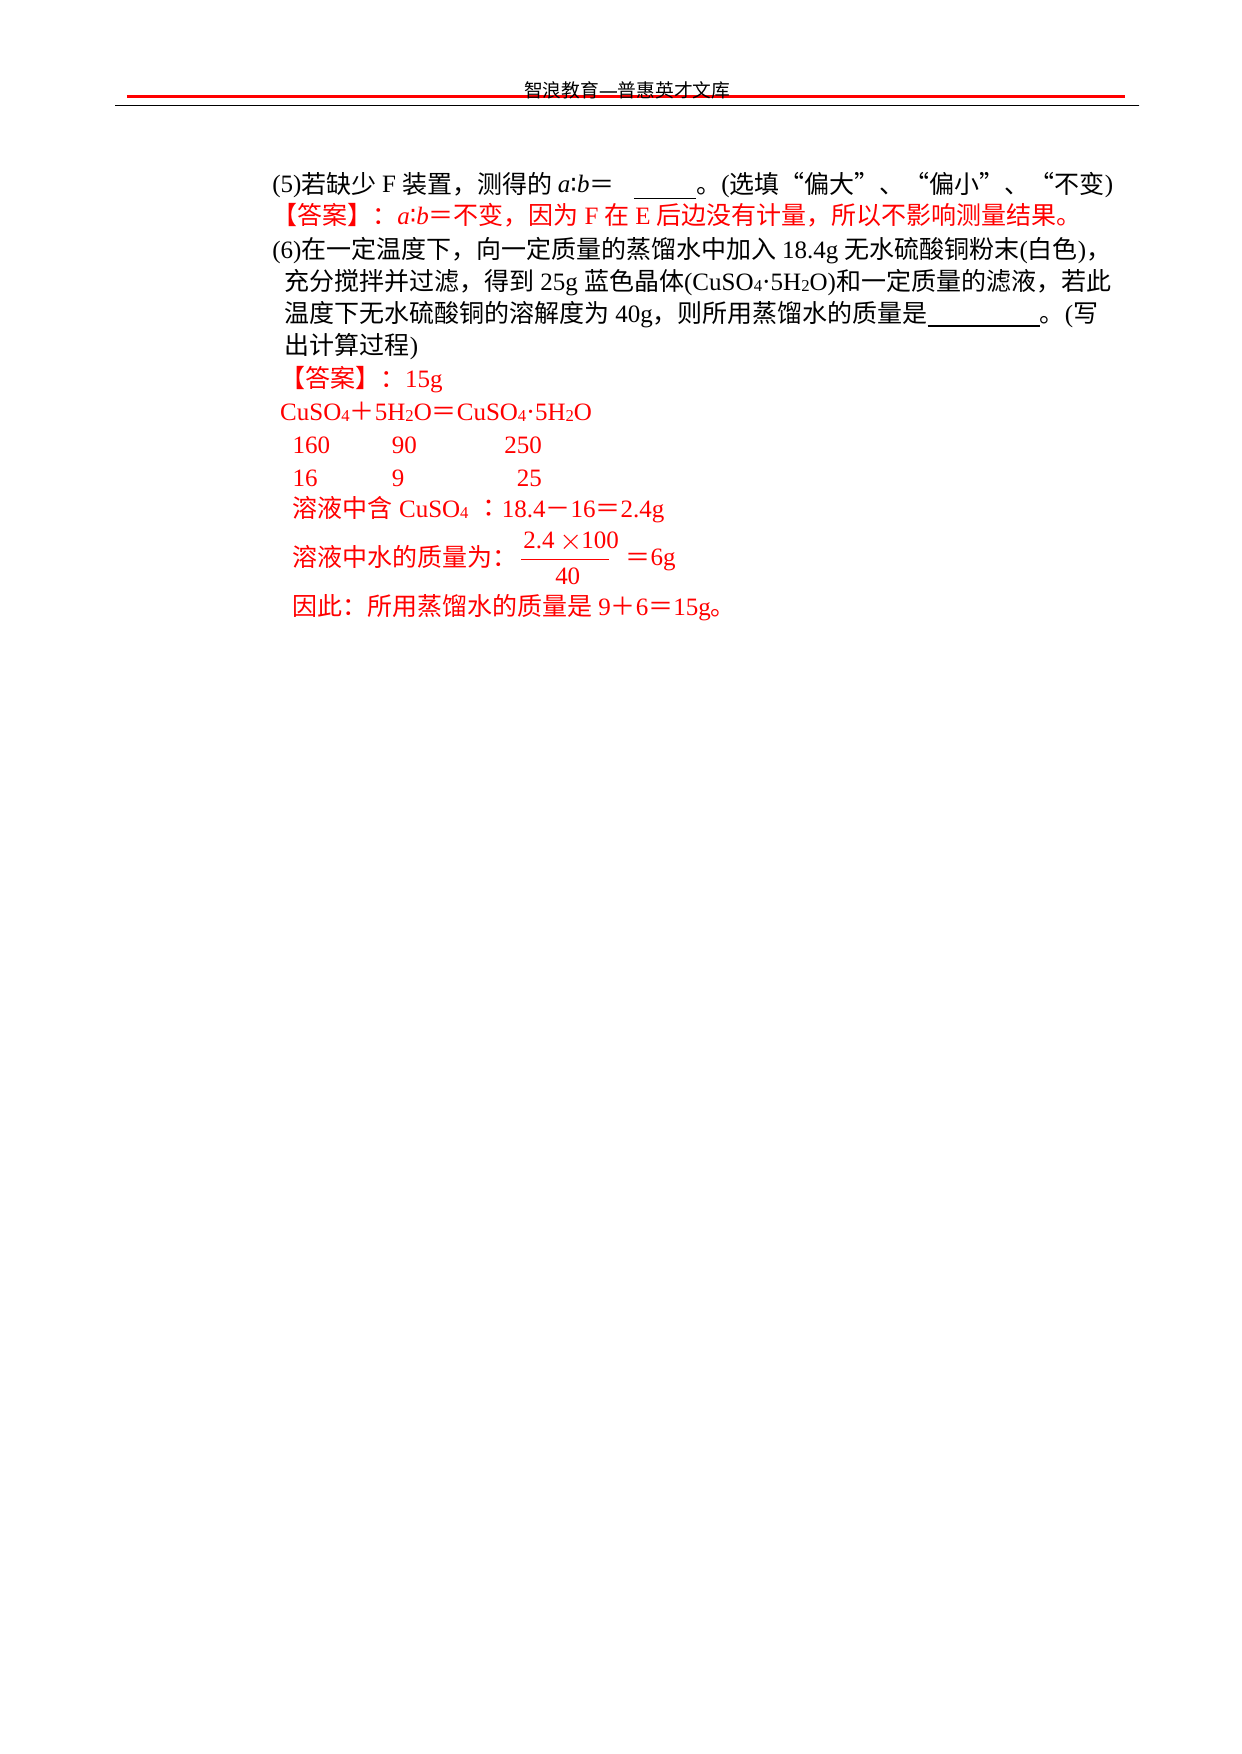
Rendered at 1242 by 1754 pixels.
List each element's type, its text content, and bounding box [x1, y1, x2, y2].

text CuSO4＋5H2O＝CuSO4⋅5H2O [280, 394, 1142, 426]
text 溶液中水的质量为： 2.4 100 ＝6g [292, 525, 1142, 568]
text 因此：所用蒸馏水的质量是 9＋6＝15g。 [292, 590, 1142, 621]
text (5)若缺少 F 装置，测得的 a∶b＝ [272, 166, 642, 198]
text 溶液中含 CuSO4 ：18.4－16＝2.4g [292, 491, 1142, 524]
text 16 9 25 [292, 463, 1142, 491]
text 【答案】：15g [280, 361, 1142, 394]
text 温度下无水硫酸铜的溶解度为 40g，则所用蒸馏水的质量是 。(写 [284, 299, 1142, 329]
text 40 [548, 568, 587, 590]
text 160 90 250 [292, 430, 1142, 459]
text 。(选填“偏大”、“偏小”、“不变) [696, 166, 1142, 198]
text (6)在一定温度下，向一定质量的蒸馏水中加入 18.4g 无水硫酸铜粉末(白色)， 充分搅拌并过滤，得到 25g 蓝色晶体(CuSO4⋅5H2O)和一定质量的滤液，若此 [272, 232, 1121, 299]
text 【答案】：a∶b＝不变，因为 F 在 E 后边没有计量，所以不影响测量结果。 [272, 198, 1142, 231]
text 出计算过程) [284, 329, 1142, 361]
